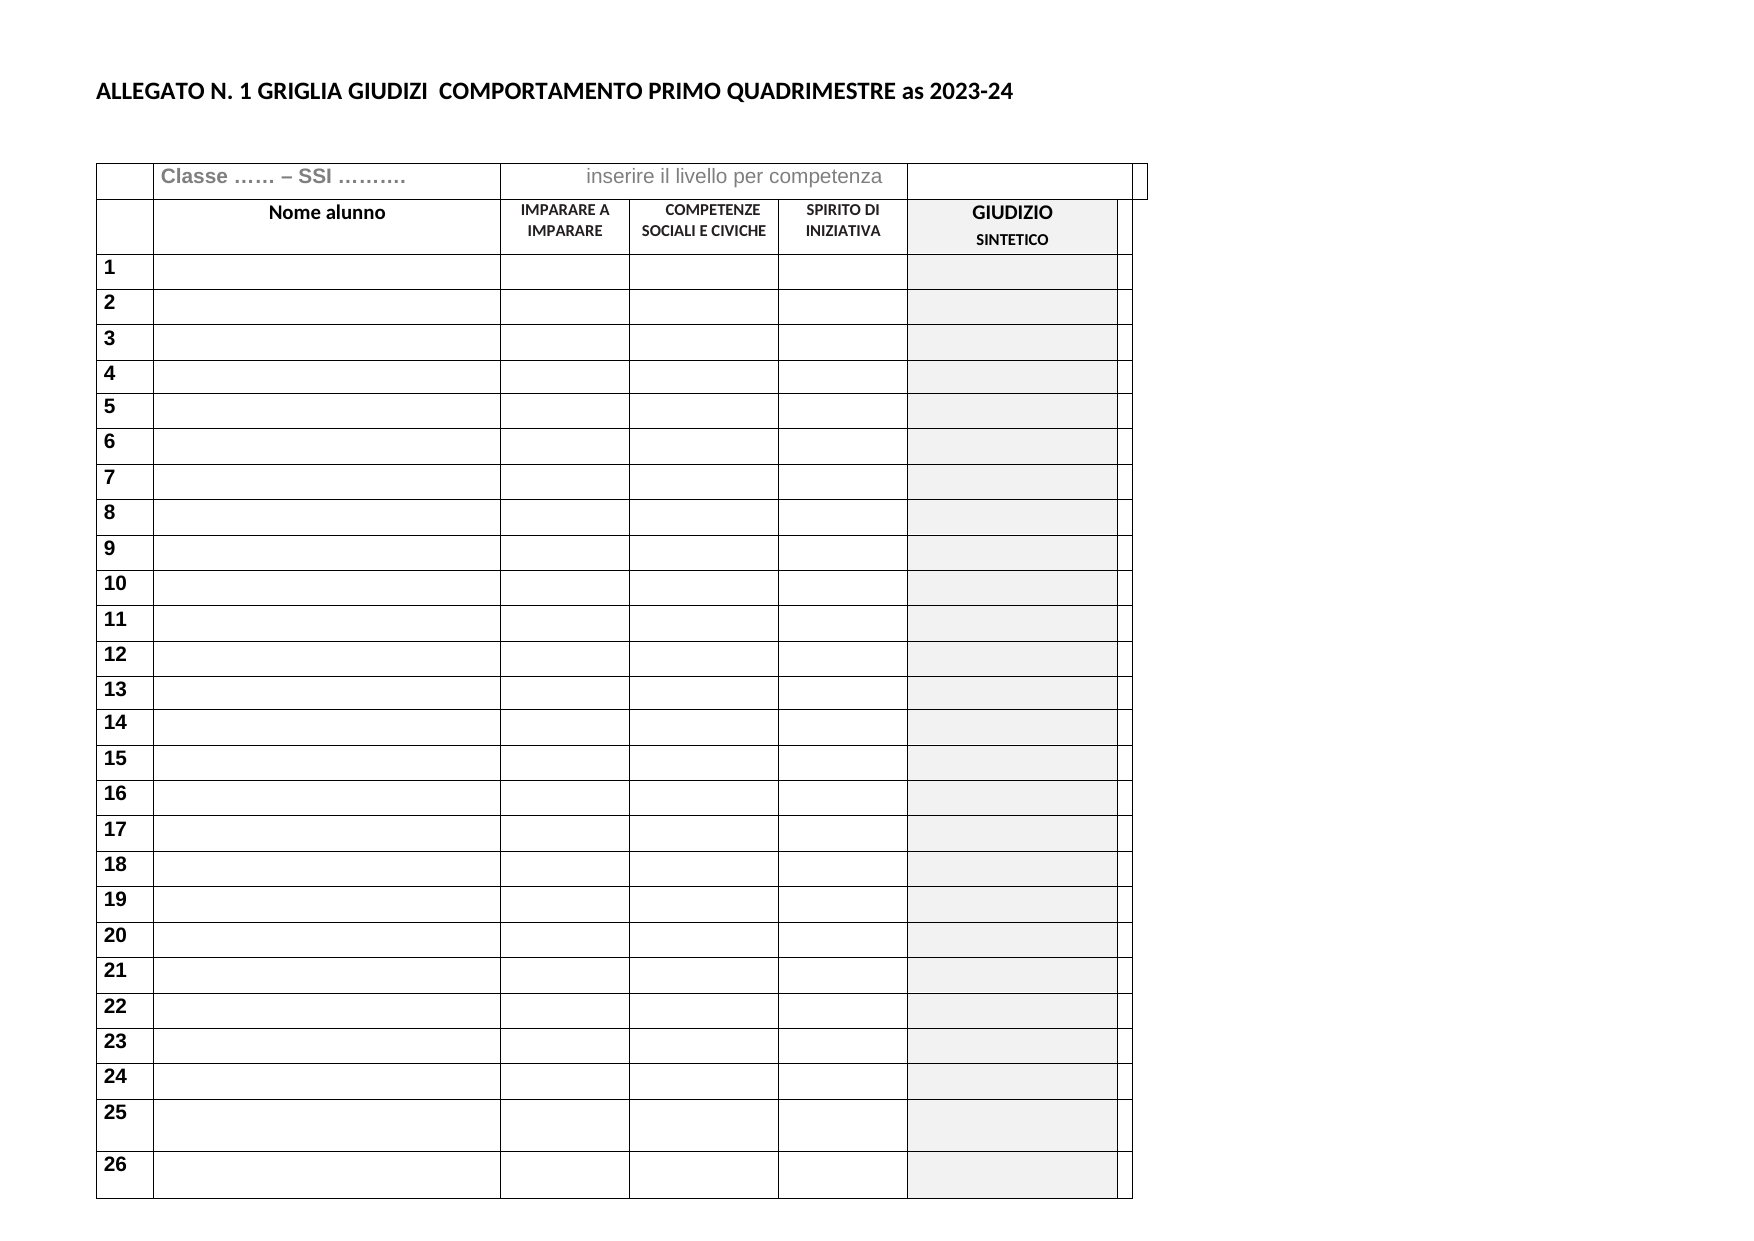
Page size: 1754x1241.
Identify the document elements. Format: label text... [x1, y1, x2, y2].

table_cell [779, 677, 907, 709]
table_cell [501, 642, 629, 676]
table_cell [779, 325, 907, 360]
table_cell [908, 710, 1117, 744]
table_cell [908, 394, 1117, 428]
table_cell [154, 255, 500, 289]
table_cell [630, 887, 778, 922]
table_cell [154, 571, 500, 605]
table_cell [908, 465, 1117, 499]
table_cell [501, 465, 629, 499]
table_cell 16 [97, 781, 153, 815]
table_cell [154, 677, 500, 709]
table_cell [1118, 746, 1132, 780]
table_cell [779, 710, 907, 744]
table_cell [908, 746, 1117, 780]
table_cell [630, 255, 778, 289]
table_cell [630, 994, 778, 1028]
table_cell [501, 781, 629, 815]
table_cell [501, 500, 629, 534]
table_cell [501, 325, 629, 360]
table_header [1133, 164, 1147, 198]
table_cell [779, 1064, 907, 1099]
table_cell [779, 746, 907, 780]
table_cell [1118, 1064, 1132, 1099]
table_cell [1118, 429, 1132, 464]
table_cell [779, 1100, 907, 1151]
table_header Classe …… – SSI ………. [154, 164, 500, 198]
table_cell [779, 465, 907, 499]
table_cell SPIRITO DI INIZIATIVA [779, 200, 907, 253]
table_cell [779, 852, 907, 886]
table_cell [1118, 255, 1132, 289]
table_cell [630, 746, 778, 780]
table_cell 19 [97, 887, 153, 922]
table_cell [154, 1152, 500, 1198]
table_cell [779, 290, 907, 324]
table_cell [1118, 923, 1132, 957]
table_cell [154, 746, 500, 780]
table_cell [1118, 500, 1132, 534]
table_cell [908, 781, 1117, 815]
table_cell [908, 500, 1117, 534]
table_cell Nome alunno [154, 200, 500, 253]
table_cell 7 [97, 465, 153, 499]
table_cell [501, 429, 629, 464]
table_cell [908, 887, 1117, 922]
table_cell [779, 887, 907, 922]
table_cell [779, 536, 907, 570]
table_cell [154, 500, 500, 534]
table_cell [154, 923, 500, 957]
table_cell [154, 361, 500, 393]
table_cell [154, 852, 500, 886]
table_cell [630, 923, 778, 957]
table_cell [908, 290, 1117, 324]
table_cell [154, 606, 500, 641]
table_cell [1118, 677, 1132, 709]
table_cell [779, 429, 907, 464]
table_cell 24 [97, 1064, 153, 1099]
table_cell COMPETENZE SOCIALI E CIVICHE [630, 200, 778, 253]
table_cell [154, 710, 500, 744]
table_cell [154, 1029, 500, 1063]
table_cell [1118, 1152, 1132, 1198]
table_cell 13 [97, 677, 153, 709]
table_cell [908, 361, 1117, 393]
table_cell 26 [97, 1152, 153, 1198]
table_cell 10 [97, 571, 153, 605]
table_cell [501, 710, 629, 744]
table_cell [501, 958, 629, 992]
table_cell [908, 1100, 1117, 1151]
table_cell [154, 325, 500, 360]
table_cell [908, 642, 1117, 676]
table_cell [630, 536, 778, 570]
table_cell 9 [97, 536, 153, 570]
table_header [908, 164, 1132, 198]
table_cell [501, 571, 629, 605]
table_cell 11 [97, 606, 153, 641]
table_cell [154, 1064, 500, 1099]
table_cell [630, 1100, 778, 1151]
table_cell [630, 781, 778, 815]
table_cell [1118, 361, 1132, 393]
table_cell [1118, 710, 1132, 744]
table_cell [908, 1064, 1117, 1099]
table_cell [630, 1029, 778, 1063]
table_header [97, 164, 153, 198]
table_header inserire il livello per competenza [501, 164, 907, 198]
table_cell [630, 958, 778, 992]
table_cell [1118, 994, 1132, 1028]
table_cell GIUDIZIO sintetico [908, 200, 1117, 253]
table_cell [908, 816, 1117, 851]
table_cell [1118, 816, 1132, 851]
table_cell [630, 500, 778, 534]
table_cell [1118, 606, 1132, 641]
table_cell [154, 642, 500, 676]
table_cell [501, 536, 629, 570]
table_cell [154, 781, 500, 815]
table_cell [1118, 571, 1132, 605]
table_cell [779, 1029, 907, 1063]
table_cell [154, 536, 500, 570]
table_cell 21 [97, 958, 153, 992]
table_cell [908, 255, 1117, 289]
table_cell [501, 994, 629, 1028]
table_cell 1 [97, 255, 153, 289]
table_cell 14 [97, 710, 153, 744]
table_cell [501, 816, 629, 851]
table_cell [1118, 290, 1132, 324]
table_cell [1118, 1100, 1132, 1151]
table_cell [908, 429, 1117, 464]
table_cell [501, 290, 629, 324]
table_cell [908, 677, 1117, 709]
table_cell [501, 746, 629, 780]
table_cell [630, 361, 778, 393]
table_cell [154, 394, 500, 428]
table_cell 25 [97, 1100, 153, 1151]
table_cell [908, 1029, 1117, 1063]
table_cell [630, 852, 778, 886]
table_cell 20 [97, 923, 153, 957]
table_cell [501, 852, 629, 886]
table_cell [154, 958, 500, 992]
table_cell [630, 710, 778, 744]
table_cell [154, 994, 500, 1028]
table_cell [630, 571, 778, 605]
table_cell [1118, 465, 1132, 499]
table_cell [630, 677, 778, 709]
table_cell [154, 816, 500, 851]
table_cell [908, 571, 1117, 605]
table_cell 2 [97, 290, 153, 324]
table_cell [779, 606, 907, 641]
table_cell [779, 255, 907, 289]
table_cell [908, 606, 1117, 641]
table_cell [501, 1100, 629, 1151]
table_cell [779, 642, 907, 676]
table_cell 15 [97, 746, 153, 780]
table_cell [630, 1152, 778, 1198]
table_cell [154, 1100, 500, 1151]
table_cell 17 [97, 816, 153, 851]
table_cell [779, 923, 907, 957]
table_cell [501, 1064, 629, 1099]
table_cell [779, 994, 907, 1028]
table_cell [779, 361, 907, 393]
table_cell [501, 677, 629, 709]
table_cell [1118, 958, 1132, 992]
table_cell 22 [97, 994, 153, 1028]
table_cell 3 [97, 325, 153, 360]
table_cell IMPARARE A IMPARARE [501, 200, 629, 253]
table_cell [908, 923, 1117, 957]
table_cell [779, 781, 907, 815]
table_cell [779, 394, 907, 428]
table_cell [1118, 887, 1132, 922]
table_cell [779, 1152, 907, 1198]
table_cell [1118, 536, 1132, 570]
table_cell [630, 816, 778, 851]
table_cell 4 [97, 361, 153, 393]
table_cell [630, 325, 778, 360]
table_cell [779, 500, 907, 534]
table_cell [1118, 325, 1132, 360]
table_cell [1118, 1029, 1132, 1063]
table_cell [630, 290, 778, 324]
table_cell [501, 1029, 629, 1063]
table_cell [908, 536, 1117, 570]
table_cell 23 [97, 1029, 153, 1063]
table_cell [630, 429, 778, 464]
table_cell [779, 571, 907, 605]
table_cell [501, 255, 629, 289]
table_cell 8 [97, 500, 153, 534]
table_cell [1118, 394, 1132, 428]
table_cell [908, 958, 1117, 992]
table_cell [154, 887, 500, 922]
table_cell [630, 642, 778, 676]
table_cell [630, 394, 778, 428]
table_cell [501, 606, 629, 641]
table_cell [501, 394, 629, 428]
table_cell [501, 361, 629, 393]
table_cell [779, 958, 907, 992]
table_cell [154, 465, 500, 499]
table_cell 18 [97, 852, 153, 886]
table_cell [154, 290, 500, 324]
table_cell [154, 429, 500, 464]
table_cell 6 [97, 429, 153, 464]
table_cell [908, 325, 1117, 360]
table_cell [908, 1152, 1117, 1198]
table_cell [779, 816, 907, 851]
table_cell [501, 887, 629, 922]
table_cell [630, 606, 778, 641]
table_cell [97, 200, 153, 253]
table_cell [630, 465, 778, 499]
table_cell [501, 1152, 629, 1198]
table_cell [630, 1064, 778, 1099]
table_cell [501, 923, 629, 957]
table_cell [908, 852, 1117, 886]
table_cell [1118, 642, 1132, 676]
table_cell [1118, 200, 1132, 253]
table_cell [1118, 781, 1132, 815]
table_cell 5 [97, 394, 153, 428]
table_cell [908, 994, 1117, 1028]
table_cell 12 [97, 642, 153, 676]
table_cell [1118, 852, 1132, 886]
